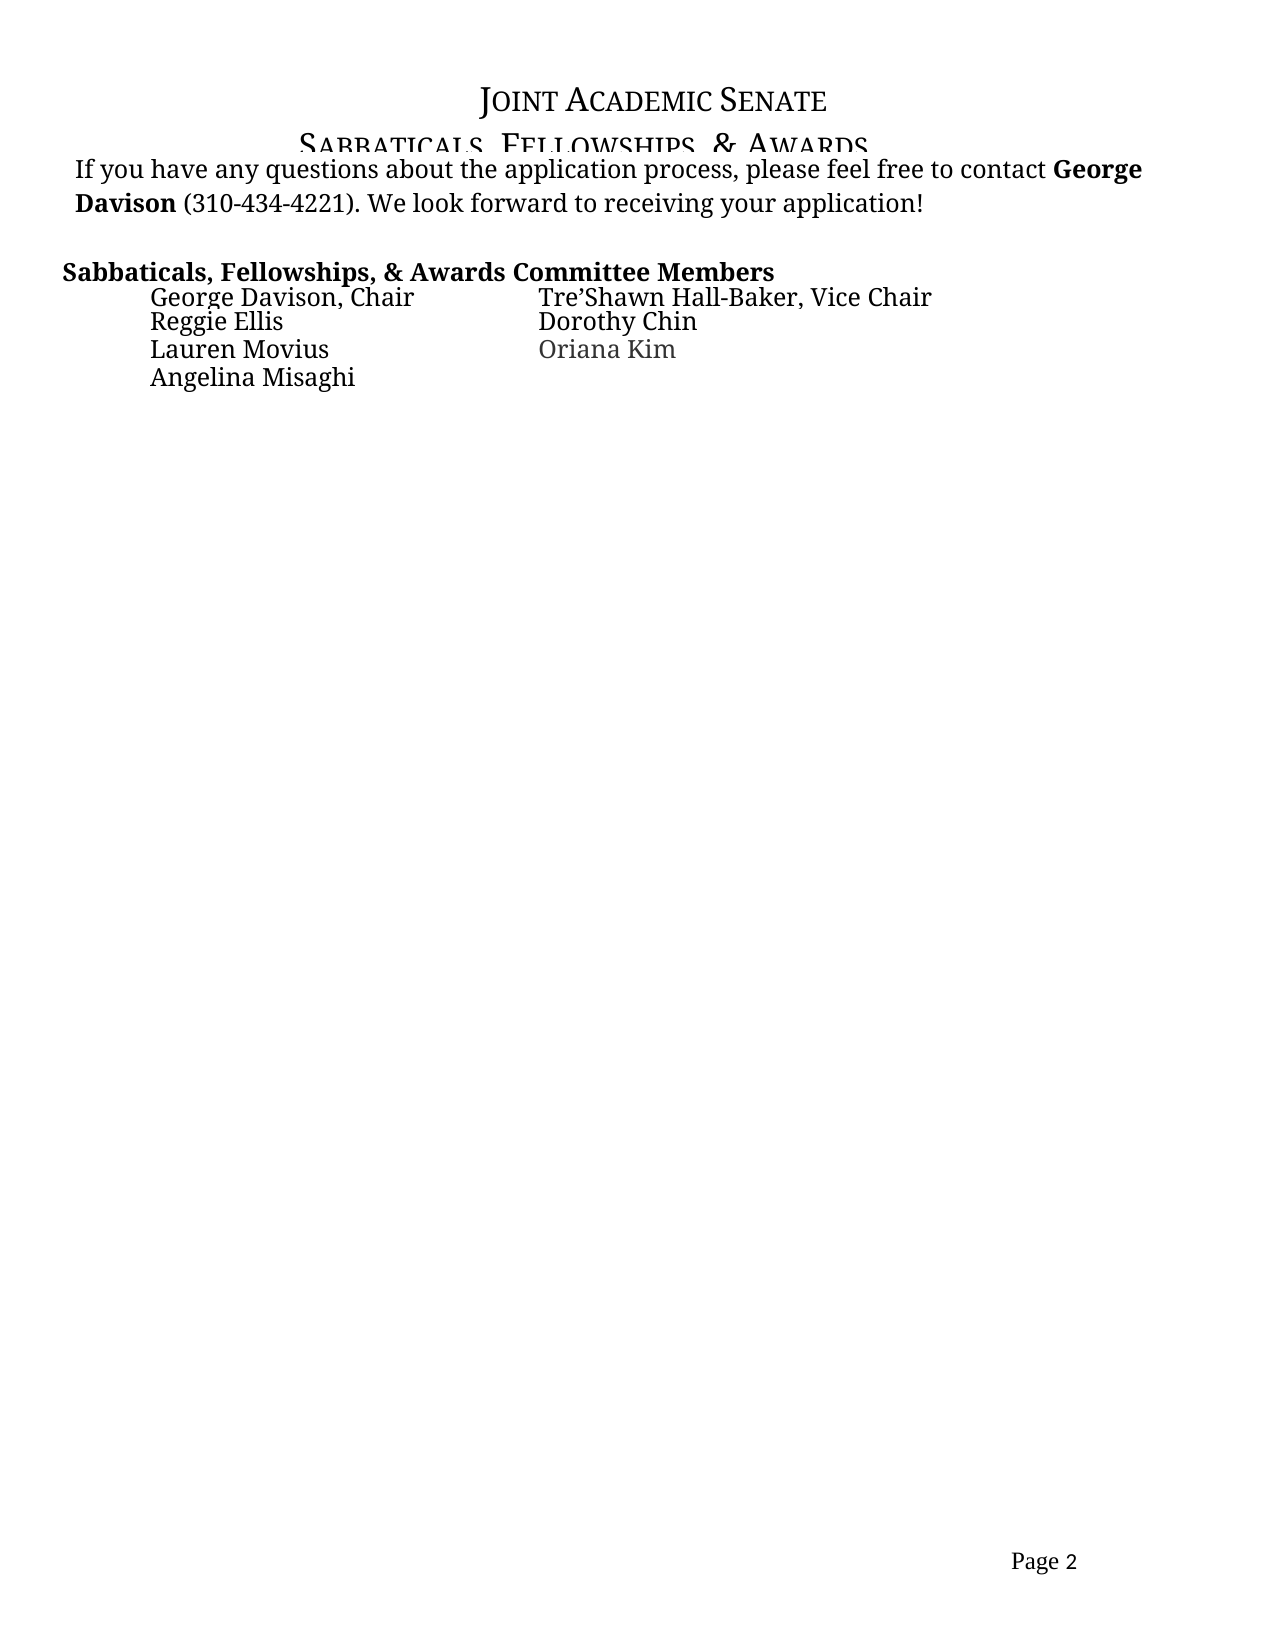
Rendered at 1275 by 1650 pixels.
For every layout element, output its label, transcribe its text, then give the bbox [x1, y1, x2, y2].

text If you have any questions about the application process, please feel free to contact George Davison (310-434-4221). We look forward to receiving your application! [75, 152, 1177, 220]
text Sabbaticals, Fellowships, & Awards Committee Members [62, 254, 1208, 288]
